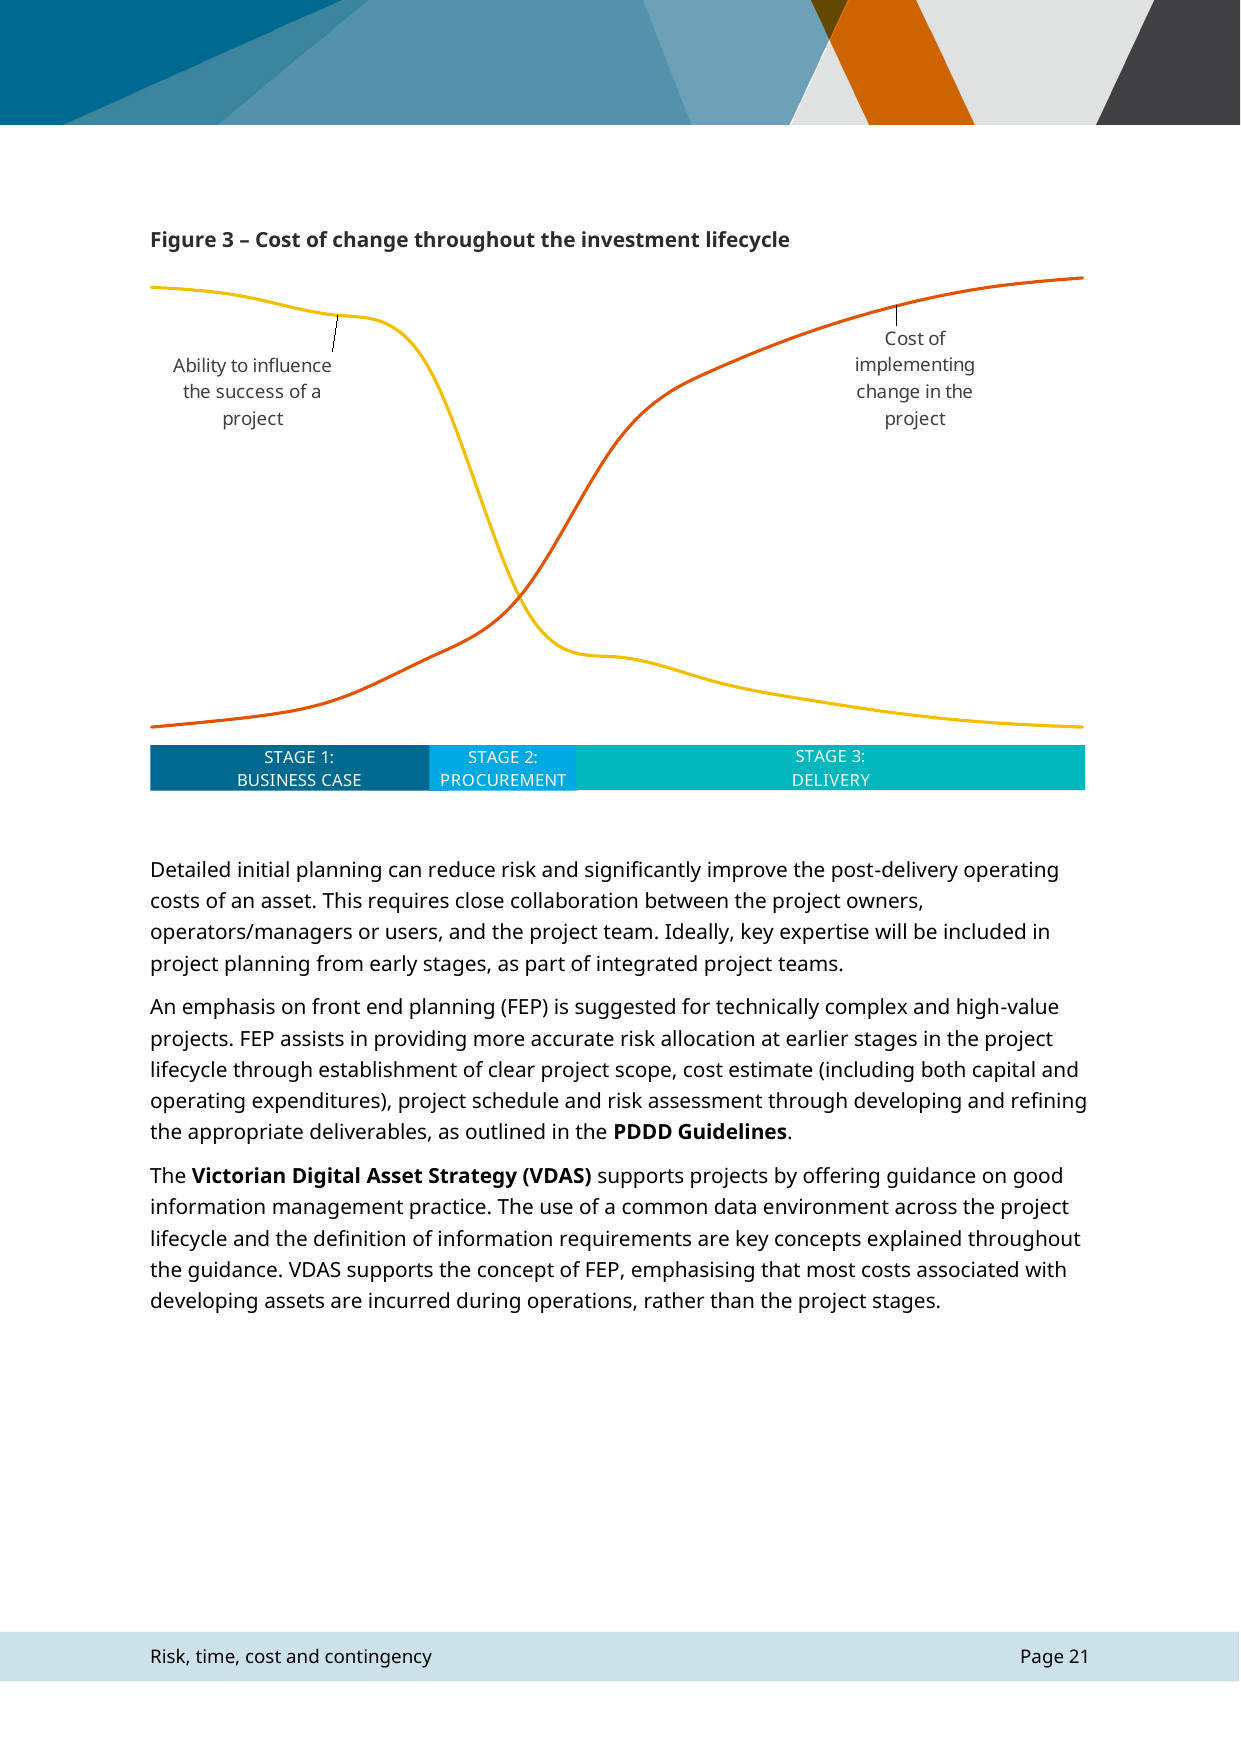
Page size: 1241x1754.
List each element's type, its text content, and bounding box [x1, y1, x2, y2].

text An emphasis on front end planning (FEP) is suggested for technically complex and high-value projects. FEP assists in providing more accurate risk allocation at earlier stages in the project lifecycle through establishment of clear project scope, cost estimate (including both capital and operating expenditures), project schedule and risk assessment through developing and refining the appropriate deliverables, as outlined in the PDDD Guidelines. [150, 992, 1090, 1146]
text Figure 3 – Cost of change throughout the investment lifecycle [150, 225, 1090, 253]
picture [66, 0, 1241, 125]
text The Victorian Digital Asset Strategy (VDAS) supports projects by offering guidance on good information management practice. The use of a common data environment across the project lifecycle and the definition of information requirements are key concepts explained throughout the guidance. VDAS supports the concept of FEP, emphasising that most costs associated with developing assets are incurred during operations, rather than the project stages. [150, 1161, 1090, 1315]
text Detailed initial planning can reduce risk and significantly improve the post-delivery operating costs of an asset. This requires close collaboration between the project owners, operators/managers or users, and the project team. Ideally, key expertise will be included in project planning from early stages, as part of integrated project teams. [150, 855, 1090, 977]
